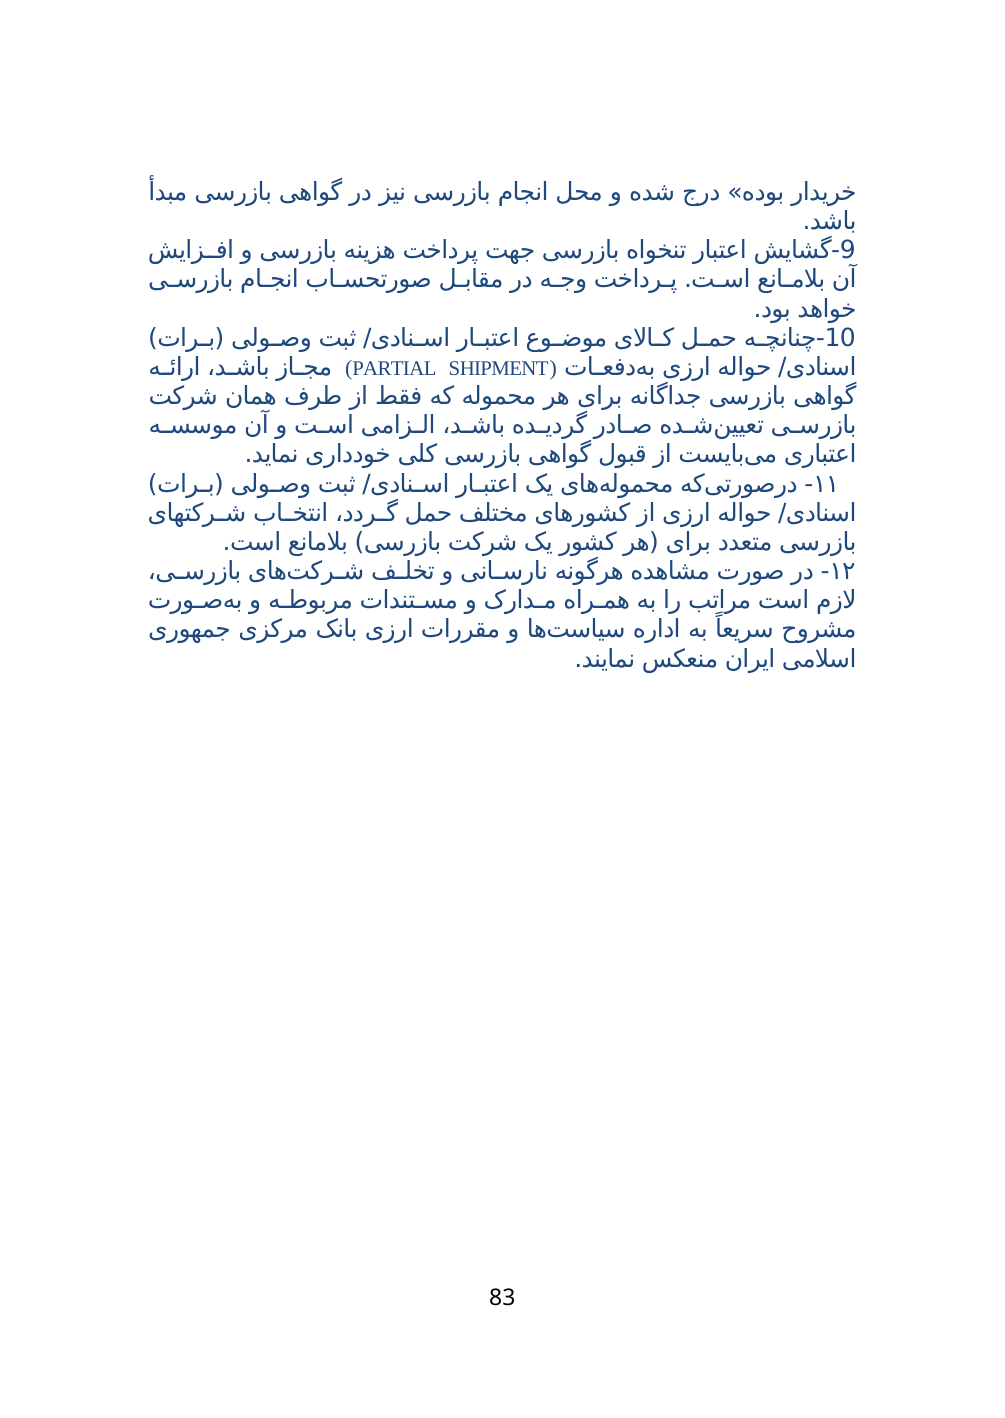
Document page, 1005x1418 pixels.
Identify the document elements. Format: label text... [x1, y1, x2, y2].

text 9-گشایش اعتبار تنخواه بازرسی جهت پرداخت هزینه بازرسی و افزایش آن بلامانع است. پرداخت وجه در مقابل صورتحساب انجام بازرسی خواهد بود. [148, 236, 856, 323]
text ۱۲- در صورت مشاهده هرگونه نارسانی و تخلف شرکت‌های بازرسی، لازم است مراتب را به همراه مدارک و مستندات مربوطه و به‌صورت مشروح سریعاً به اداره سیاست‌ها و مقررات ارزی بانک مرکزی جمهوری اسلامی ایران منعکس نمایند. [148, 556, 856, 673]
text ۱۱- درصورتی‌که محموله‌های یک اعتبار اسنادی/ ثبت وصولی (برات) اسنادی/ حواله ارزی از کشورهای مختلف حمل گردد، انتخاب شرکتهای بازرسی متعدد برای (هر کشور یک شرکت بازرسی) بلامانع است. [148, 469, 856, 556]
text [148, 177, 856, 236]
text 10-چنانچه حمل کالای موضوع اعتبار اسنادی/ ثبت وصولی (برات) اسنادی/ حواله ارزی به‌دفعات (PARTIAL SHIPMENT) مجاز باشد، ارائه گواهی بازرسی جداگانه برای هر محموله که فقط از طرف همان شرکت بازرسی تعیین‌شده صادر گردیده باشد، الزامی است و آن موسسه اعتباری می‌بایست از قبول گواهی بازرسی کلی خودداری نماید. [148, 323, 856, 469]
